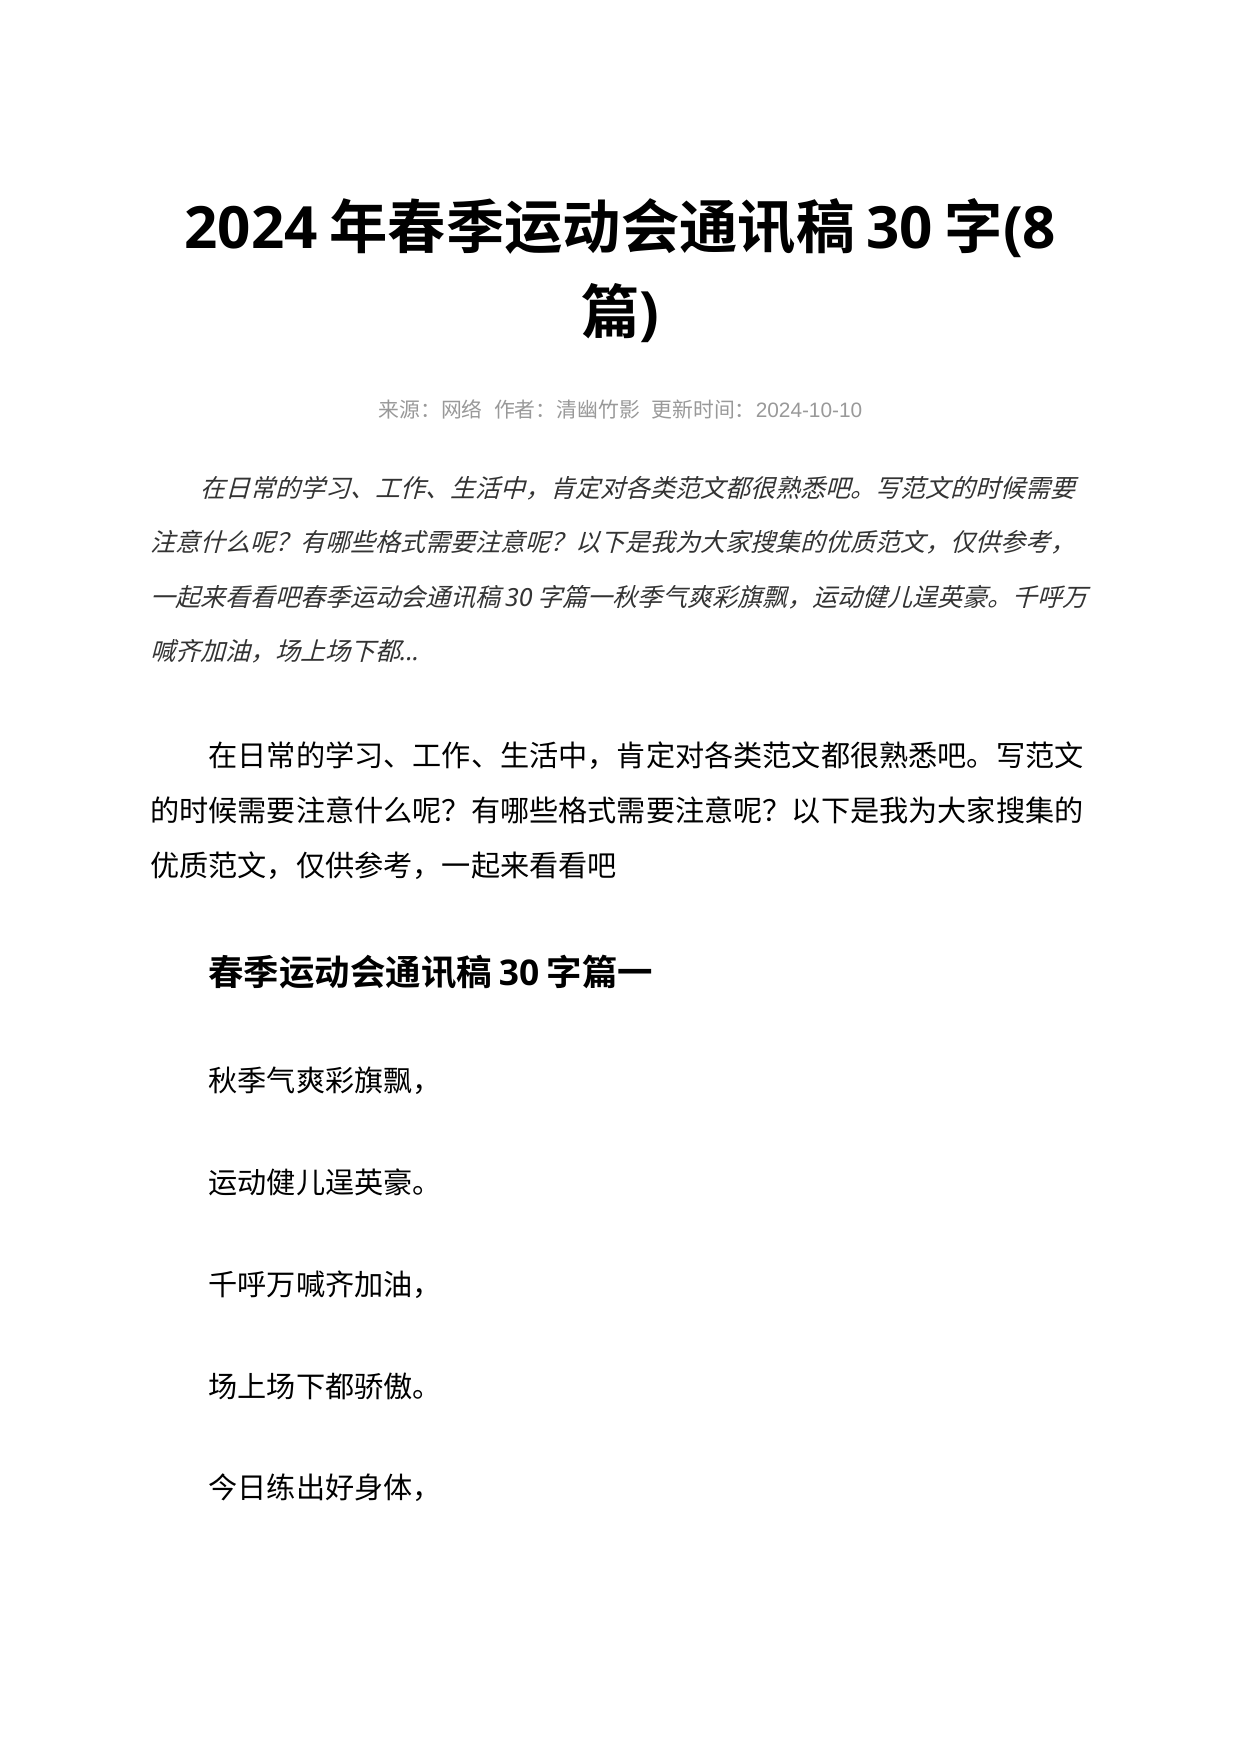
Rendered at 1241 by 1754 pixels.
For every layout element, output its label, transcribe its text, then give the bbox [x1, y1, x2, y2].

subtitle 2024年春季运动会通讯稿30字(8篇) [150, 181, 1090, 351]
text 今日练出好身体， [150, 1465, 1090, 1507]
text 在日常的学习、工作、生活中，肯定对各类范文都很熟悉吧。写范文的时候需要注意什么呢？有哪些格式需要注意呢？以下是我为大家搜集的优质范文，仅供参考，一起来看看吧春季运动会通讯稿30字篇一秋季气爽彩旗飘，运动健儿逞英豪。千呼万喊齐加油，场上场下都... [150, 468, 1090, 668]
text 场上场下都骄傲。 [150, 1363, 1090, 1406]
text 秋季气爽彩旗飘， [150, 1058, 1090, 1100]
text 来源：网络 作者：清幽竹影 更新时间：2024-10-10 [150, 398, 1090, 422]
text 运动健儿逞英豪。 [150, 1160, 1090, 1202]
text 春季运动会通讯稿30字篇一 [150, 944, 1090, 996]
text 千呼万喊齐加油， [150, 1262, 1090, 1304]
text 在日常的学习、工作、生活中，肯定对各类范文都很熟悉吧。写范文的时候需要注意什么呢？有哪些格式需要注意呢？以下是我为大家搜集的优质范文，仅供参考，一起来看看吧 [150, 733, 1090, 885]
